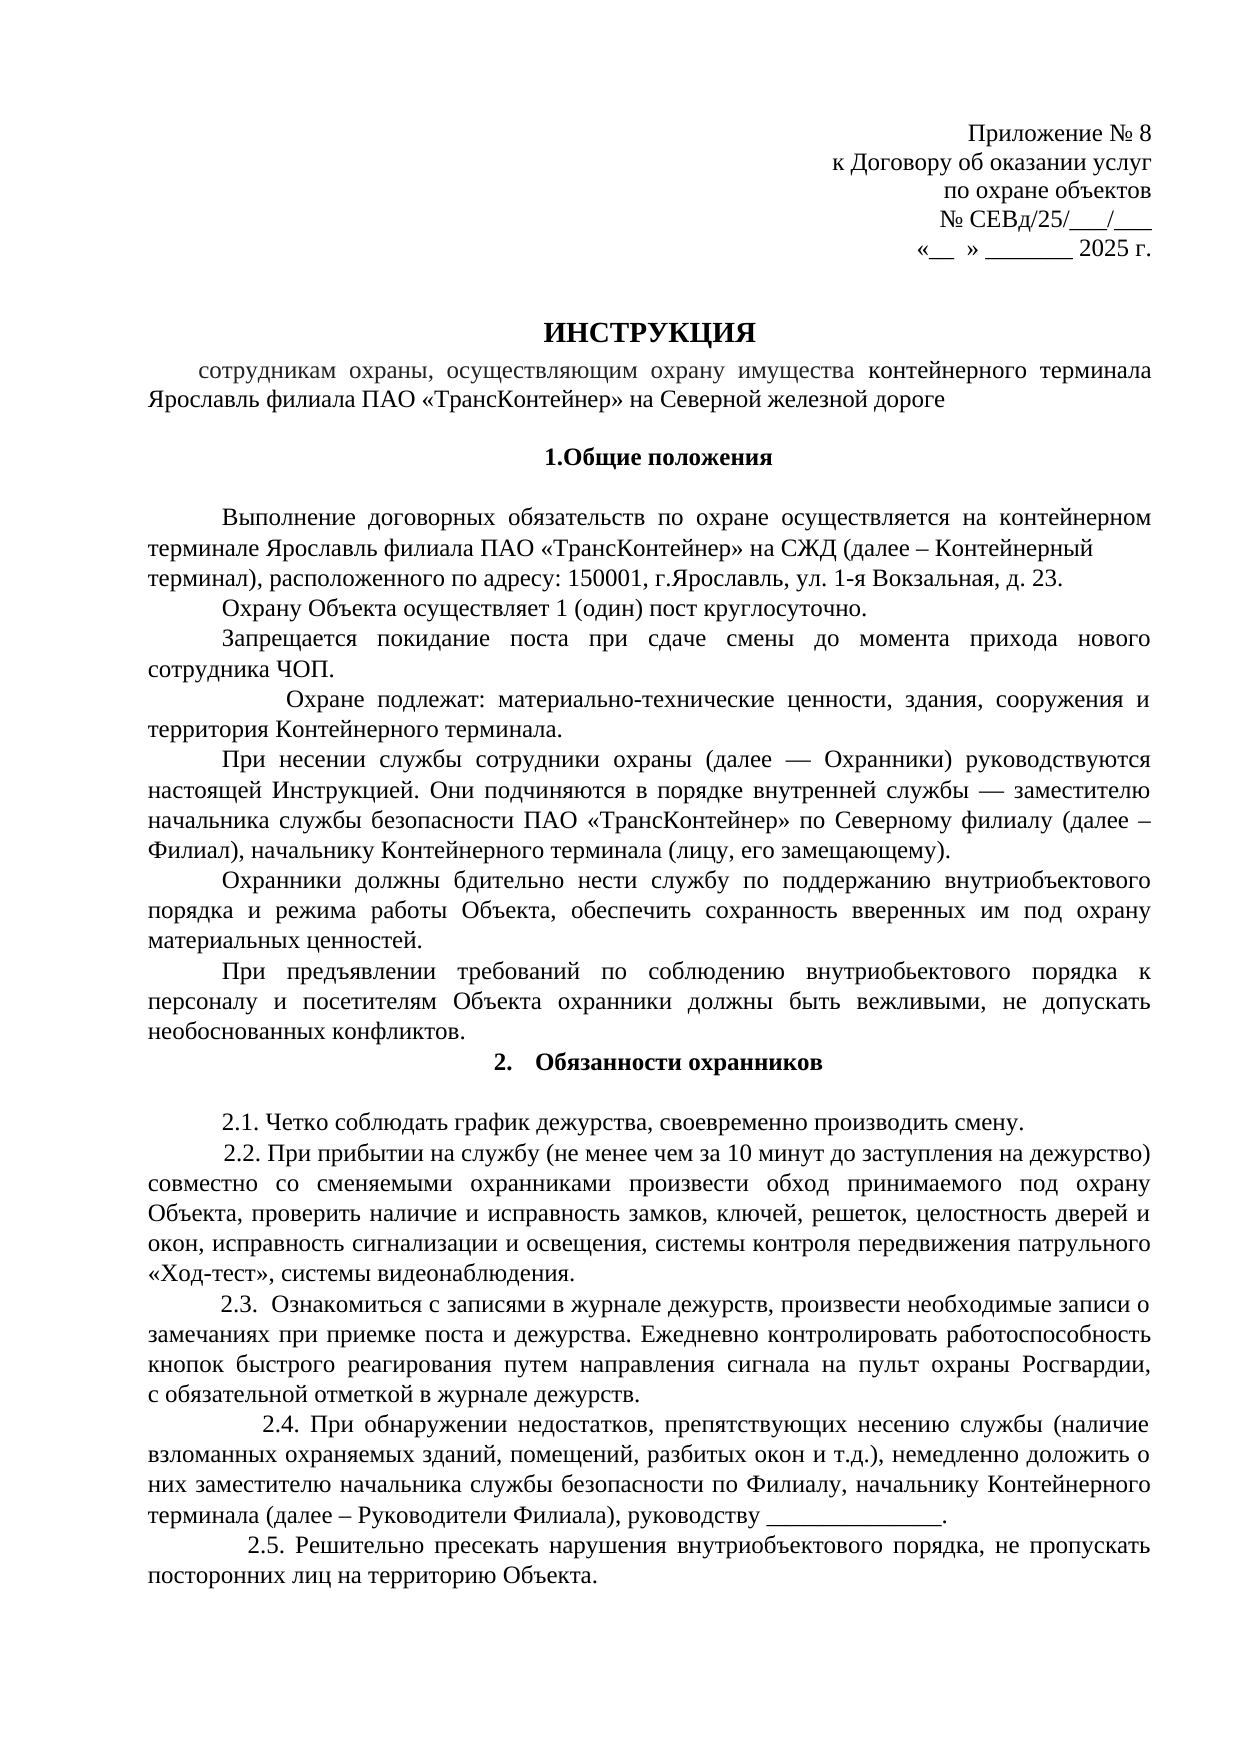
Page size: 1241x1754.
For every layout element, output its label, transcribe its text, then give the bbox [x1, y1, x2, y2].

text 2. Обязанности охранников [231, 1047, 1086, 1075]
text Охране подлежат: материально-технические ценности, здания, сооружения и территория Контейнерного терминала. [148, 684, 1152, 743]
text Охранники должны бдительно нести службу по поддержанию внутриобъектового порядка и режима работы Объекта, обеспечить сохранность вверенных им под охрану материальных ценностей. [148, 865, 1152, 954]
text сотрудникам охраны, осуществляющим охрану имущества контейнерного терминала Ярославль филиала ПАО «ТрансКонтейнер» на Северной железной дороге [147, 355, 1152, 413]
text Приложение № 8 [148, 118, 1152, 147]
text 2.4. При обнаружении недостатков, препятствующих несению службы (наличие взломанных охраняемых зданий, помещений, разбитых окон и т.д.), немедленно доложить о них заместителю начальника службы безопасности по Филиалу, начальнику Контейнерного терминала (далее – Руководители Филиала), руководству ______________. [148, 1409, 1152, 1528]
text по охране объектов [148, 176, 1152, 204]
text 2.5. Решительно пресекать нарушения внутриобъектового порядка, не пропускать посторонних лиц на территорию Объекта. [148, 1530, 1152, 1589]
text «__ » _______ 2025 г. [148, 233, 1152, 262]
text 1.Общие положения [231, 442, 1086, 470]
text 2.2. При прибытии на службу (не менее чем за 10 минут до заступления на дежурство) совместно со сменяемыми охранниками произвести обход принимаемого под охрану Объекта, проверить наличие и исправность замков, ключей, решеток, целостность дверей и окон, исправность сигнализации и освещения, системы контроля передвижения патрульного «Ход-тест», системы видеонаблюдения. [147, 1138, 1152, 1287]
text Охрану Объекта осуществляет 1 (один) пост круглосуточно. [148, 593, 1152, 622]
text к Договору об оказании услуг [148, 147, 1152, 176]
text При предъявлении требований по соблюдению внутриобьектового порядка к персоналу и посетителям Объекта охранники должны быть вежливыми, не допускать необоснованных конфликтов. [148, 956, 1152, 1045]
list ИНСТРУКЦИЯ [148, 316, 1152, 349]
text Выполнение договорных обязательств по охране осуществляется на контейнерном терминале Ярославль филиала ПАО «ТрансКонтейнер» на СЖД (далее – Контейнерный терминал), расположенного по адресу: 150001, г.Ярославль, ул. 1-я Вокзальная, д. 23. [148, 502, 1152, 591]
text № СЕВд/25/___/___ [148, 204, 1152, 233]
text 2.3. Ознакомиться с записями в журнале дежурств, произвести необходимые записи о замечаниях при приемке поста и дежурства. Ежедневно контролировать работоспособность кнопок быстрого реагирования путем направления сигнала на пульт охраны Росгвардии, с обязательной отметкой в журнале дежурств. [147, 1289, 1152, 1408]
text Запрещается покидание поста при сдаче смены до момента прихода нового сотрудника ЧОП. [148, 623, 1152, 682]
text 2.1. Четко соблюдать график дежурства, своевременно производить смену. [222, 1107, 1086, 1136]
text При несении службы сотрудники охраны (далее — Охранники) руководствуются настоящей Инструкцией. Они подчиняются в порядке внутренней службы — заместителю начальника службы безопасности ПАО «ТрансКонтейнер» по Северному филиалу (далее – Филиал), начальнику Контейнерного терминала (лицу, его замещающему). [148, 744, 1152, 864]
